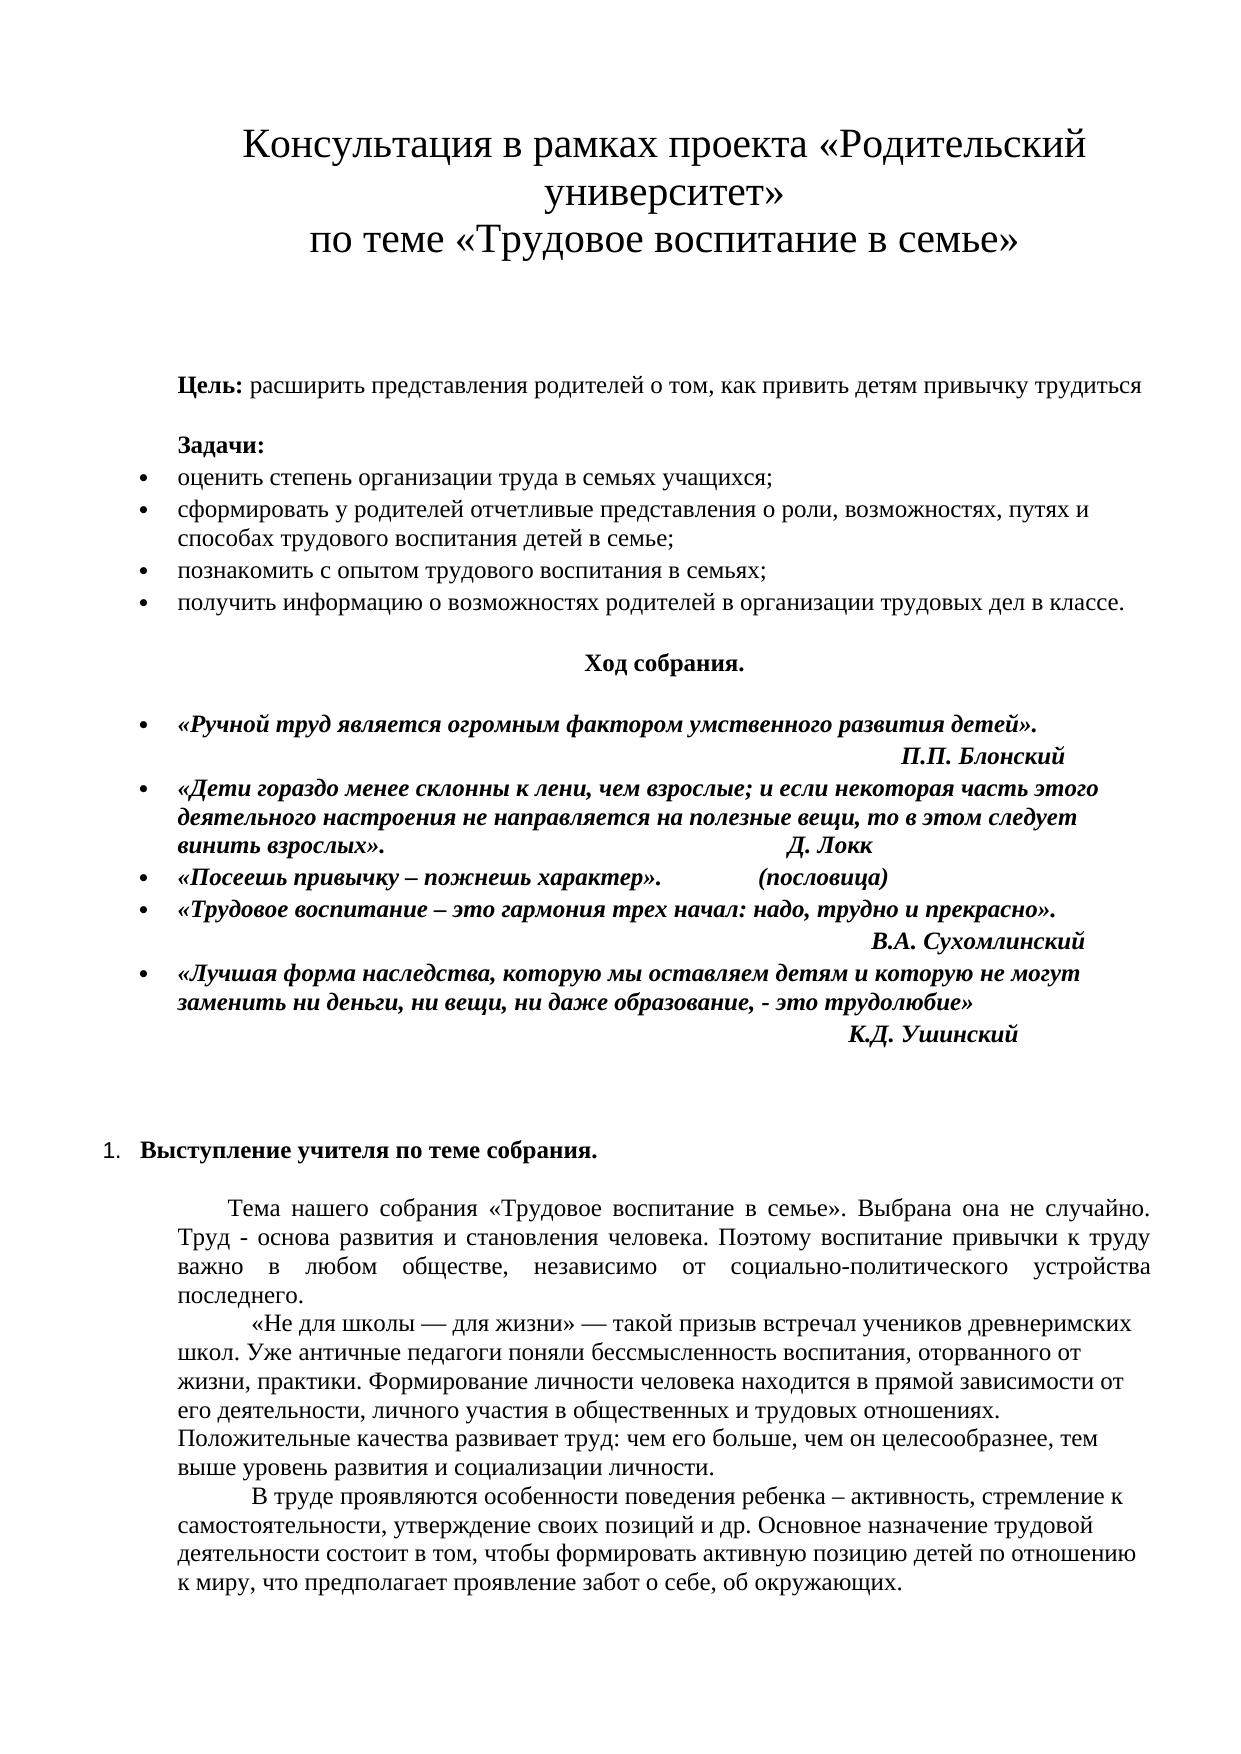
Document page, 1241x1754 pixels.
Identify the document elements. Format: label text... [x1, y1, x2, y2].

text Цель: расширить представления родителей о том, как привить детям привычку трудиться [177, 370, 1152, 398]
text по теме «Трудовое воспитание в семье» [177, 214, 1152, 262]
text В.А. Сухомлинский [177, 926, 1152, 955]
text Тема нашего собрания «Трудовое воспитание в семье». Выбрана она не случайно. Труд - основа развития и становления человека. Поэтому воспитание привычки к труду важно в любом обществе, независимо от социально-политического устройства последнего. [177, 1193, 1152, 1308]
text Ход собрания. [177, 648, 1152, 677]
list оценить степень организации труда в семьях учащихся; [140, 462, 1152, 491]
text П.П. Блонский [177, 741, 1152, 770]
list сформировать у родителей отчетливые представления о роли, возможностях, путях и способах трудового воспитания детей в семье; [140, 494, 1152, 552]
list познакомить с опытом трудового воспитания в семьях; [140, 555, 1152, 583]
list «Посеешь привычку – пожнешь характер». (пословица) [140, 862, 1152, 891]
list «Лучшая форма наследства, которую мы оставляем детям и которую не могут заменить ни деньги, ни вещи, ни даже образование, - это трудолюбие» [140, 958, 1152, 1016]
text Задачи: [177, 430, 1152, 459]
list «Ручной труд является огромным фактором умственного развития детей». [140, 709, 1152, 738]
list «Дети гораздо менее склонны к лени, чем взрослые; и если некоторая часть этого деятельного настроения не направляется на полезные вещи, то в этом следует винить взрослых». Д. Локк [140, 773, 1152, 859]
text В труде проявляются особенности поведения ребенка – активность, стремление к самостоятельности, утверждение своих позиций и др. Основное назначение трудовой деятельности состоит в том, чтобы формировать активную позицию детей по отношению к миру, что предполагает проявление забот о себе, об окружающих. [177, 1481, 1152, 1624]
list «Трудовое воспитание – это гармония трех начал: надо, трудно и прекрасно». [140, 894, 1152, 923]
list получить информацию о возможностях родителей в организации трудовых дел в классе. [140, 587, 1152, 615]
text «Не для школы — для жизни» — такой призыв встречал учеников древнеримских школ. Уже античные педагоги поняли бессмысленность воспитания, оторванного от жизни, практики. Формирование личности человека находится в прямой зависимости от его деятельности, личного участия в общественных и трудовых отношениях. Положительные качества развивает труд: чем его больше, чем он целесообразнее, тем выше уровень развития и социализации личности. [177, 1308, 1152, 1481]
text Консультация в рамках проекта «Родительский университет» [177, 118, 1152, 214]
text К.Д. Ушинский [252, 1019, 1152, 1047]
list Выступление учителя по теме собрания. [102, 1136, 1152, 1164]
